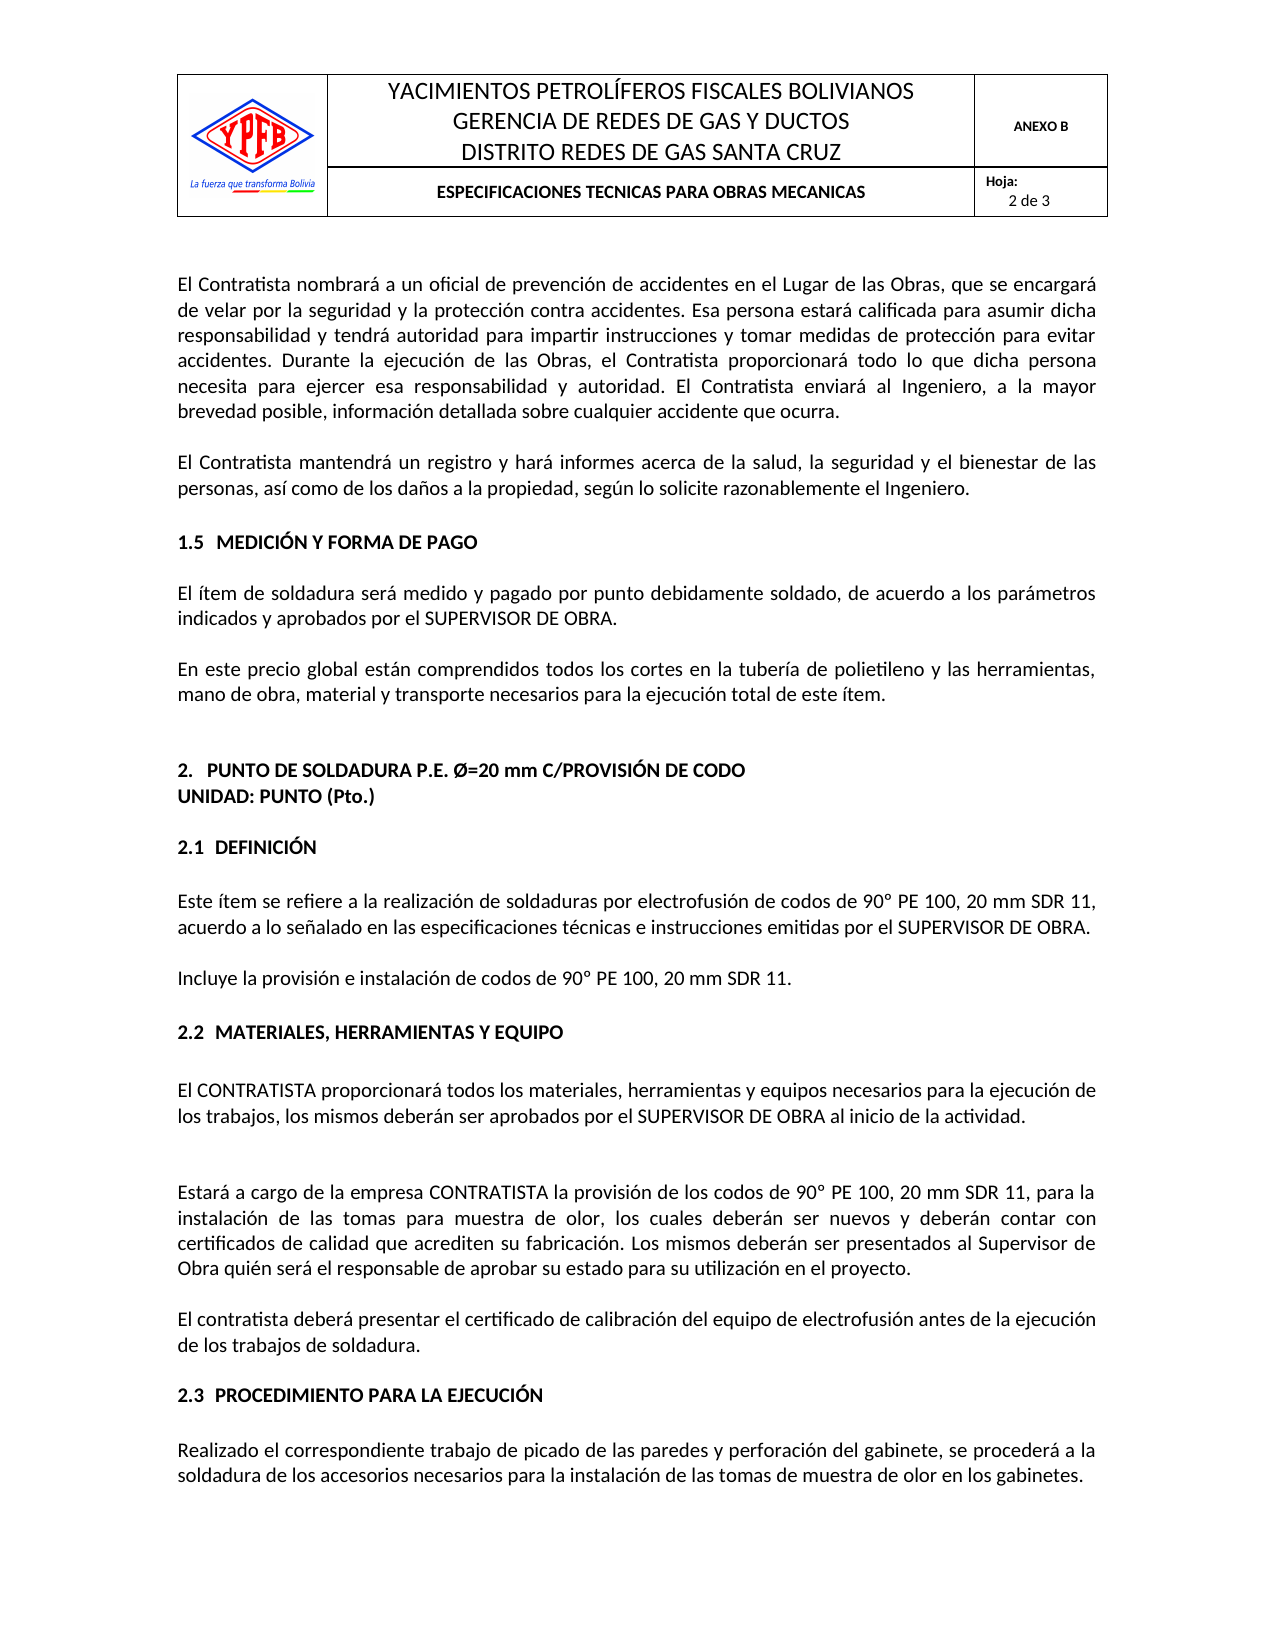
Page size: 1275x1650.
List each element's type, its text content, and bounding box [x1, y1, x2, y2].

text Este ítem se refiere a la realización de soldaduras por electrofusión de codos de 90º PE 100, 20 mm SDR 11, acuerdo a lo señalado en las especificaciones técnicas e instrucciones emitidas por el SUPERVISOR DE OBRA. [177, 888, 1098, 939]
text El Contratista mantendrá un registro y hará informes acerca de la salud, la seguridad y el bienestar de las personas, así como de los daños a la propiedad, según lo solicite razonablemente el Ingeniero. [177, 449, 1098, 500]
list DEFINICIÓN [177, 834, 1098, 859]
list MEDICIÓN Y FORMA DE PAGO [177, 529, 1098, 554]
text En este precio global están comprendidos todos los cortes en la tubería de polietileno y las herramientas, mano de obra, material y transporte necesarios para la ejecución total de este ítem. [177, 656, 1098, 707]
text Estará a cargo de la empresa CONTRATISTA la provisión de los codos de 90º PE 100, 20 mm SDR 11, para la instalación de las tomas para muestra de olor, los cuales deberán ser nuevos y deberán contar con certificados de calidad que acrediten su fabricación. Los mismos deberán ser presentados al Supervisor de Obra quién será el responsable de aprobar su estado para su utilización en el proyecto. [177, 1179, 1098, 1281]
list El ítem de soldadura será medido y pagado por punto debidamente soldado, de acuerdo a los parámetros indicados y aprobados por el SUPERVISOR DE OBRA. [177, 580, 1098, 631]
list PROCEDIMIENTO PARA LA EJECUCIÓN [177, 1383, 1098, 1408]
list MATERIALES, HERRAMIENTAS Y EQUIPO [177, 1019, 1098, 1045]
text El Contratista nombrará a un oficial de prevención de accidentes en el Lugar de las Obras, que se encargará de velar por la seguridad y la protección contra accidentes. Esa persona estará calificada para asumir dicha responsabilidad y tendrá autoridad para impartir instrucciones y tomar medidas de protección para evitar accidentes. Durante la ejecución de las Obras, el Contratista proporcionará todo lo que dicha persona necesita para ejercer esa responsabilidad y autoridad. El Contratista enviará al Ingeniero, a la mayor brevedad posible, información detallada sobre cualquier accidente que ocurra. [177, 271, 1098, 424]
text El CONTRATISTA proporcionará todos los materiales, herramientas y equipos necesarios para la ejecución de los trabajos, los mismos deberán ser aprobados por el SUPERVISOR DE OBRA al inicio de la actividad. [177, 1078, 1098, 1128]
text Realizado el correspondiente trabajo de picado de las paredes y perforación del gabinete, se procederá a la soldadura de los accesorios necesarios para la instalación de las tomas de muestra de olor en los gabinetes. [177, 1437, 1098, 1488]
text Incluye la provisión e instalación de codos de 90º PE 100, 20 mm SDR 11. [177, 965, 1098, 990]
picture [188, 93, 316, 198]
text UNIDAD: PUNTO (Pto.) [177, 783, 1098, 808]
text El contratista deberá presentar el certificado de calibración del equipo de electrofusión antes de la ejecución de los trabajos de soldadura. [177, 1306, 1098, 1357]
subtitle PUNTO DE SOLDADURA P.E. Ø=20 mm C/PROVISIÓN DE CODO [177, 758, 1098, 783]
